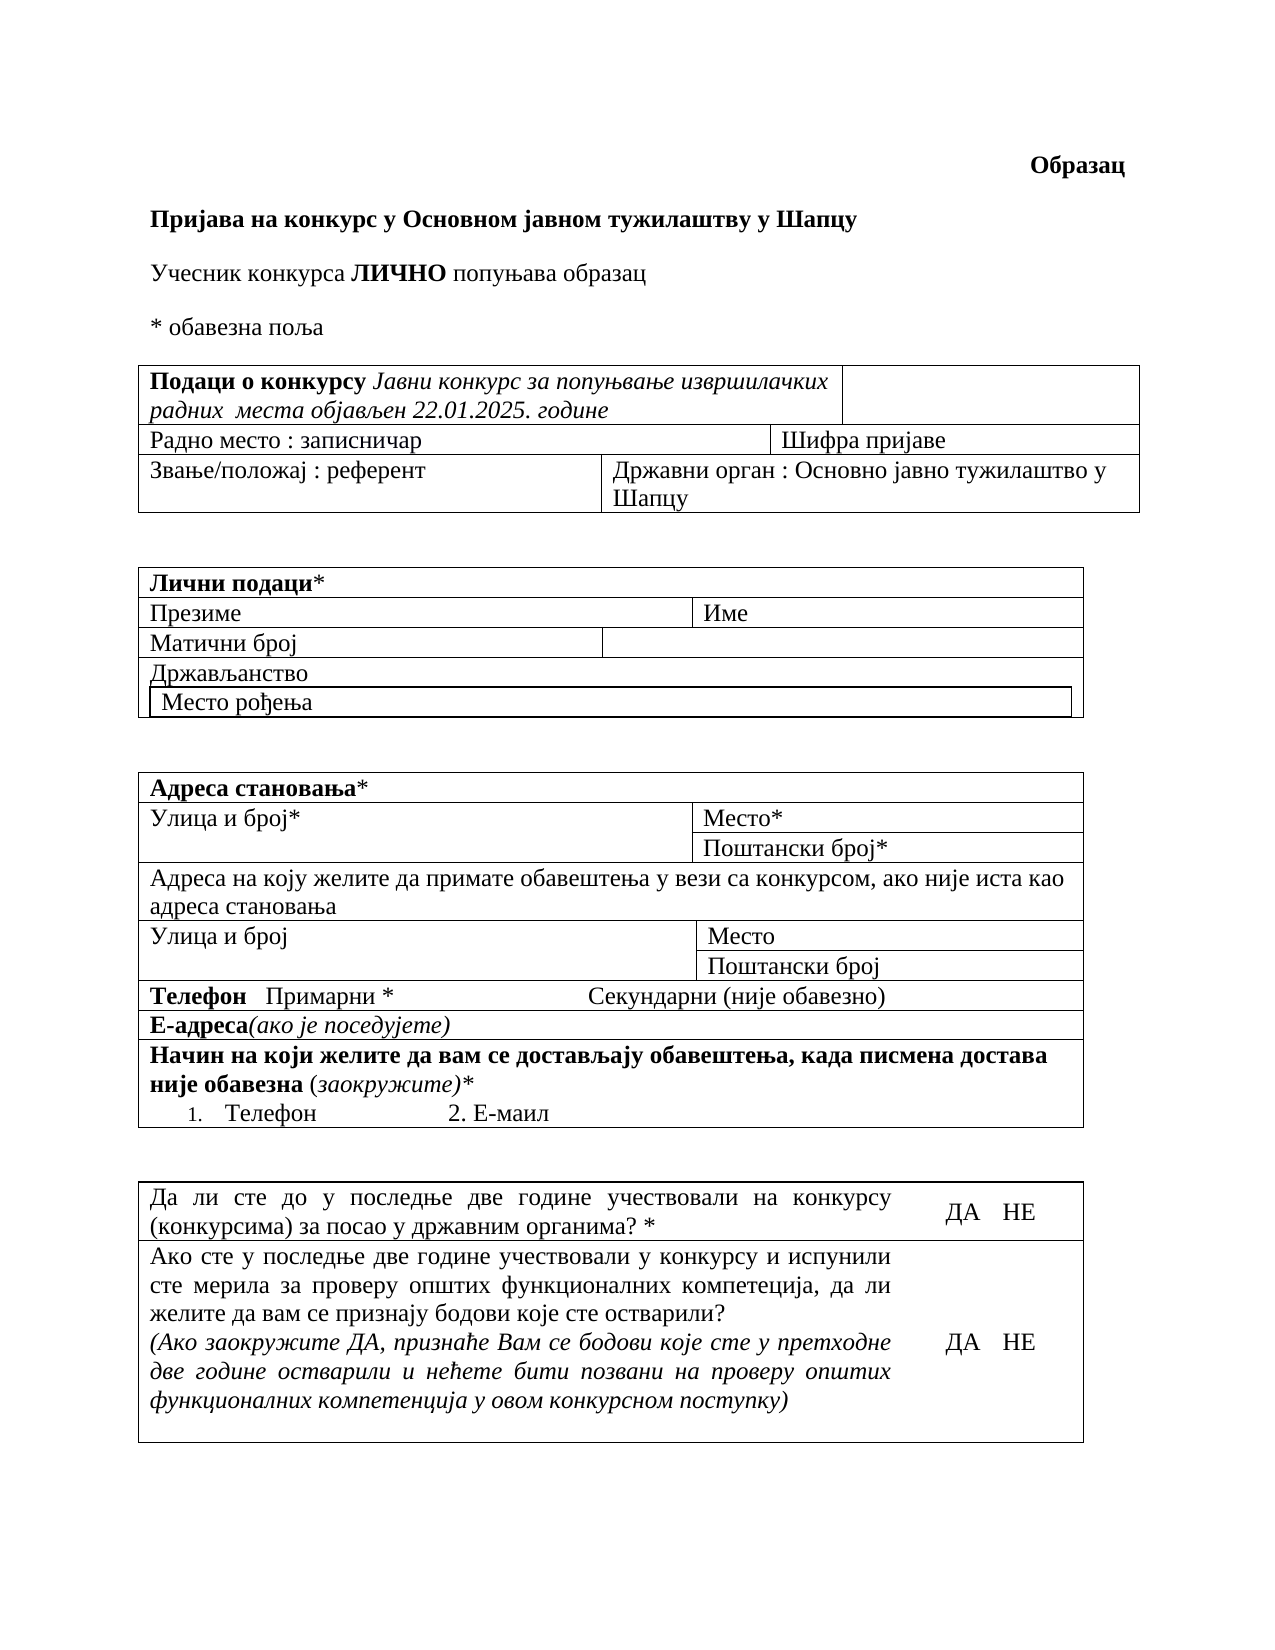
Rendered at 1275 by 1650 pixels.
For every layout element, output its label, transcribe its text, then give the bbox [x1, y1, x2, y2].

text Пријава на конкурс у Основном јавном тужилаштву у Шапцу [150, 204, 1125, 233]
table_cell Шифра пријаве [771, 425, 1139, 454]
table_cell Улица и број [139, 921, 696, 980]
table_cell [603, 628, 1083, 657]
table_header Да ли сте до у последње две године учествовали на конкурсу (конкурсима) за посао у државним органима? * [139, 1183, 903, 1240]
table_cell ДА [903, 1241, 992, 1442]
table_cell Поштански број [697, 951, 1083, 980]
table_cell Матични број [139, 628, 602, 657]
table_header Подаци о конкурсу Јавни конкурс за попуњвање извршилачких радних места објављен 22.01.2025. године [139, 366, 842, 424]
table_cell Државни орган : Основно јавно тужилаштво у Шапцу [602, 455, 1139, 512]
table_header [843, 366, 1139, 424]
table_cell Место* [693, 803, 1083, 832]
text Учесник конкурса ЛИЧНО попуњава образац [150, 258, 1125, 286]
table_header НЕ [992, 1183, 1083, 1240]
table_cell Име [693, 598, 1083, 627]
table_cell Телефон Примарни * Секундарни (није обавезно) [139, 981, 1083, 1009]
text * обавезна поља [150, 312, 1125, 340]
table_header Адреса становања* [139, 773, 1083, 802]
table_cell Е-адреса(ако је поседујете) [139, 1011, 1083, 1039]
table_cell Начин на који желите да вам се достављају обавештења, када писмена достава није обавезна (заокружите)* Телефон 2. Е-маил [139, 1040, 1083, 1127]
text Образац [150, 150, 1125, 179]
table_cell Презиме [139, 598, 692, 627]
table_header Лични подаци* [139, 568, 1083, 597]
table_cell Поштански број* [693, 833, 1083, 862]
table_cell Држављанство [139, 658, 1083, 717]
table_cell Ако сте у последње две године учествовали у конкурсу и испунили сте мерила за проверу општих функционалних компетеција, да ли желите да вам се признају бодови које сте остварили? (Ако заокружите ДА, признаће Вам се бодови које сте у претходне две године остварили и нећете бити позвани на проверу општих функционалних компетенција у овом конкурсном поступку) [139, 1241, 903, 1442]
table_cell Улица и број* [139, 803, 692, 862]
table_cell Адреса на коју желите да примате обавештења у вези са конкурсом, ако није иста као адреса становања [139, 863, 1083, 920]
table_cell Звање/положај : референт [139, 455, 601, 512]
table_cell Радно место : записничар [139, 425, 770, 454]
table_cell НЕ [992, 1241, 1083, 1442]
table_header ДА [903, 1183, 992, 1240]
table_cell Место [697, 921, 1083, 950]
